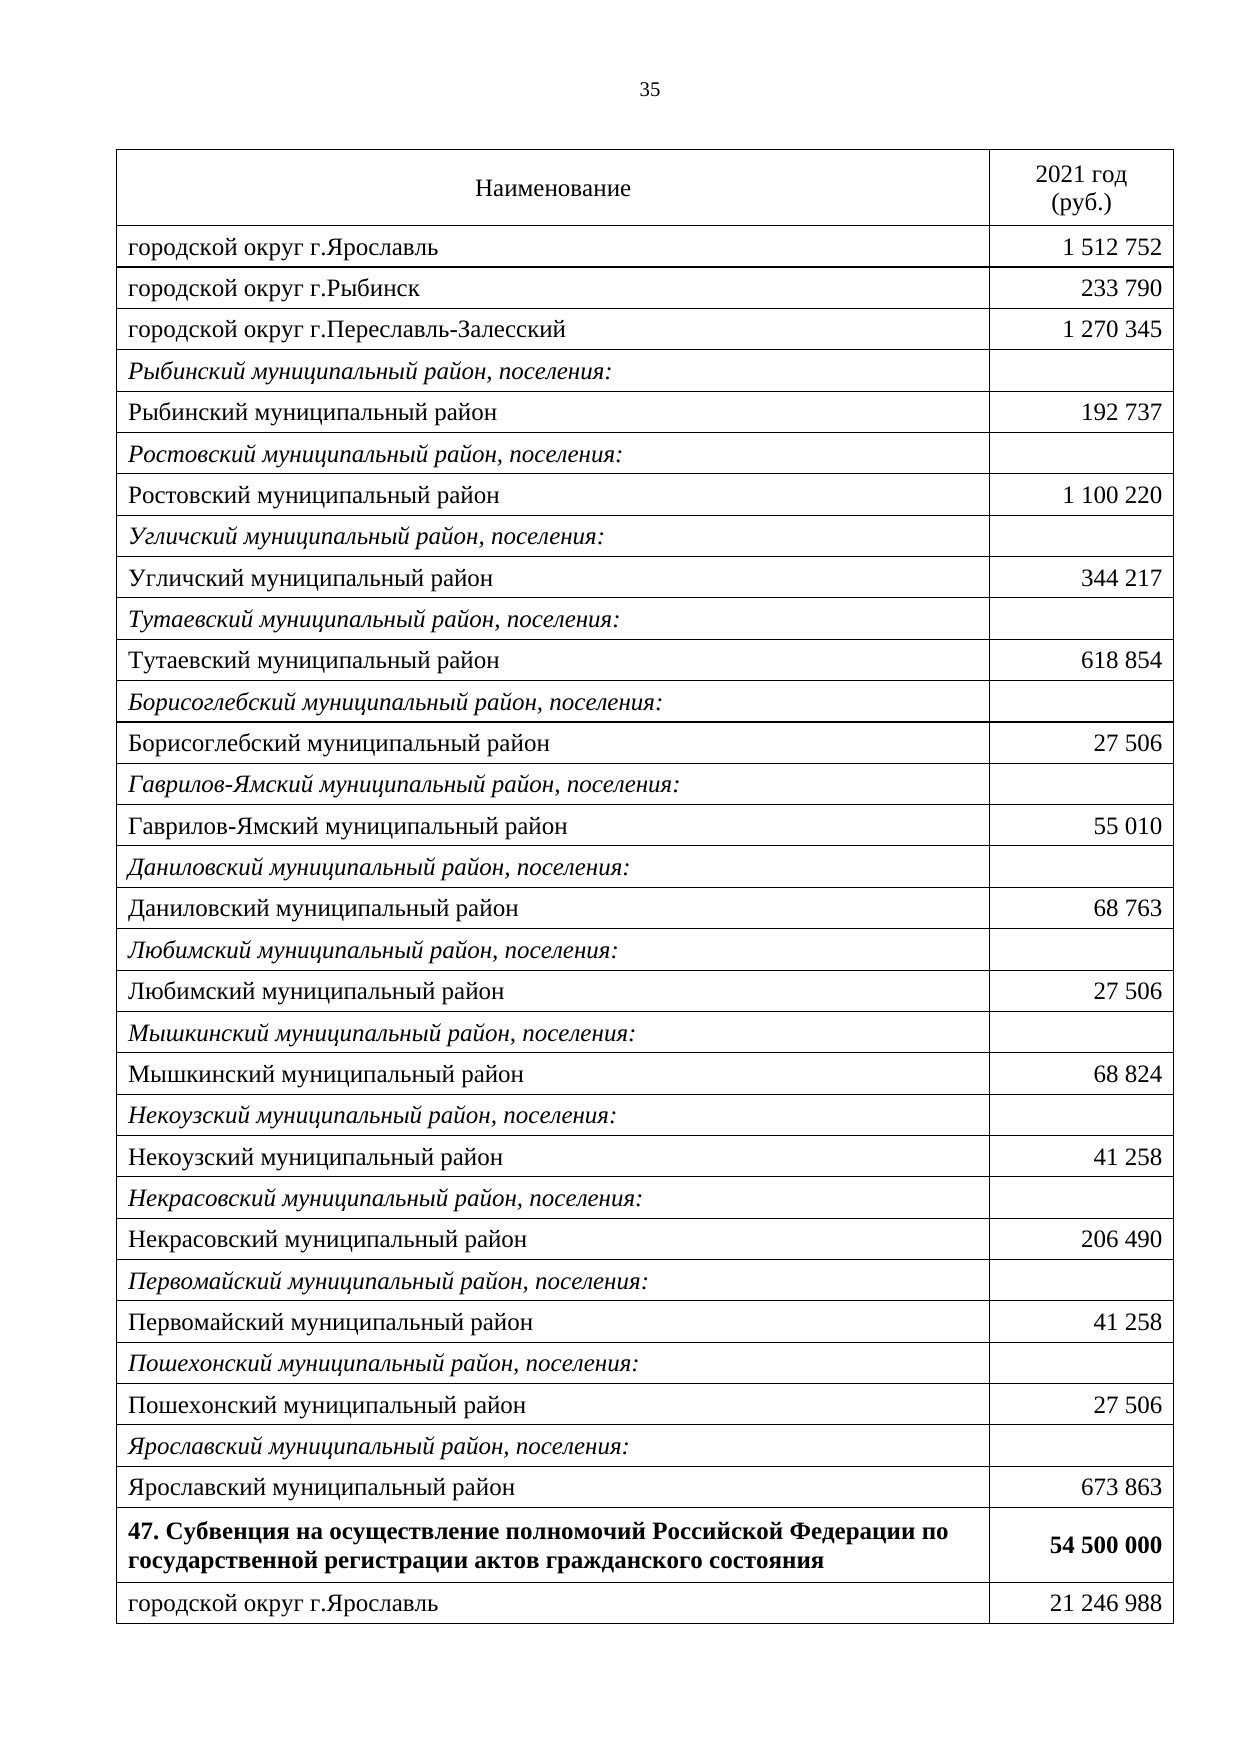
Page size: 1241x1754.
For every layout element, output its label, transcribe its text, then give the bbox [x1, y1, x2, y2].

table_cell [990, 1425, 1173, 1466]
table_cell 1 100 220 [990, 474, 1173, 514]
table_cell 618 854 [990, 640, 1173, 680]
table_cell 41 258 [990, 1301, 1173, 1342]
table_cell 673 863 [990, 1467, 1173, 1507]
table_cell Первомайский муниципальный район, поселения: [117, 1260, 989, 1300]
table_cell 27 506 [990, 723, 1173, 763]
table_cell Рыбинский муниципальный район, поселения: [117, 350, 989, 391]
table_cell [990, 1177, 1173, 1218]
table_cell Борисоглебский муниципальный район [117, 723, 989, 763]
table_cell городской округ г.Ярославль [117, 1583, 989, 1623]
table_cell 192 737 [990, 392, 1173, 432]
table_cell [990, 764, 1173, 804]
table_cell Мышкинский муниципальный район [117, 1053, 989, 1093]
table_cell Гаврилов-Ямский муниципальный район [117, 805, 989, 845]
table_cell Ростовский муниципальный район [117, 474, 989, 514]
table_cell [990, 433, 1173, 473]
table_cell 27 506 [990, 971, 1173, 1011]
table_cell Угличский муниципальный район [117, 557, 989, 597]
table_cell Даниловский муниципальный район [117, 888, 989, 928]
table_cell Даниловский муниципальный район, поселения: [117, 846, 989, 887]
table_cell 54 500 000 [990, 1508, 1173, 1582]
table_cell [990, 1260, 1173, 1300]
table_cell [990, 598, 1173, 639]
table_cell [990, 1012, 1173, 1052]
table_cell Любимский муниципальный район [117, 971, 989, 1011]
table_cell Некоузский муниципальный район, поселения: [117, 1095, 989, 1135]
table_cell [990, 681, 1173, 721]
table_cell [990, 846, 1173, 887]
table_cell 233 790 [990, 268, 1173, 308]
table_cell [990, 1095, 1173, 1135]
table_cell Борисоглебский муниципальный район, поселения: [117, 681, 989, 721]
table_cell городской округ г.Переславль-Залесский [117, 309, 989, 349]
table_cell Рыбинский муниципальный район [117, 392, 989, 432]
table_cell 41 258 [990, 1136, 1173, 1176]
table_cell Ярославский муниципальный район, поселения: [117, 1425, 989, 1466]
table_cell 344 217 [990, 557, 1173, 597]
table_cell Пошехонский муниципальный район, поселения: [117, 1343, 989, 1383]
table_cell Некоузский муниципальный район [117, 1136, 989, 1176]
table_cell [990, 516, 1173, 556]
table_cell 68 763 [990, 888, 1173, 928]
table_cell [990, 929, 1173, 969]
table_cell Тутаевский муниципальный район, поселения: [117, 598, 989, 639]
table_cell [990, 350, 1173, 391]
table_header 2021 год (руб.) [990, 150, 1173, 225]
table_cell городской округ г.Рыбинск [117, 268, 989, 308]
table_cell 68 824 [990, 1053, 1173, 1093]
table_cell Угличский муниципальный район, поселения: [117, 516, 989, 556]
table_cell 21 246 988 [990, 1583, 1173, 1623]
table_header Наименование [117, 150, 989, 225]
table_cell Гаврилов-Ямский муниципальный район, поселения: [117, 764, 989, 804]
table_cell 206 490 [990, 1219, 1173, 1259]
table_cell 1 270 345 [990, 309, 1173, 349]
table_cell Пошехонский муниципальный район [117, 1384, 989, 1424]
table_cell Мышкинский муниципальный район, поселения: [117, 1012, 989, 1052]
table_cell Некрасовский муниципальный район, поселения: [117, 1177, 989, 1218]
table_cell 27 506 [990, 1384, 1173, 1424]
table_cell [990, 1343, 1173, 1383]
table_cell 47. Субвенция на осуществление полномочий Российской Федерации по государственной регистрации актов гражданского состояния [117, 1508, 989, 1582]
table_cell городской округ г.Ярославль [117, 226, 989, 266]
table_cell Любимский муниципальный район, поселения: [117, 929, 989, 969]
table_cell Ярославский муниципальный район [117, 1467, 989, 1507]
table_cell Ростовский муниципальный район, поселения: [117, 433, 989, 473]
table_cell 1 512 752 [990, 226, 1173, 266]
table_cell Первомайский муниципальный район [117, 1301, 989, 1342]
table_cell Некрасовский муниципальный район [117, 1219, 989, 1259]
table_cell Тутаевский муниципальный район [117, 640, 989, 680]
table_cell 55 010 [990, 805, 1173, 845]
